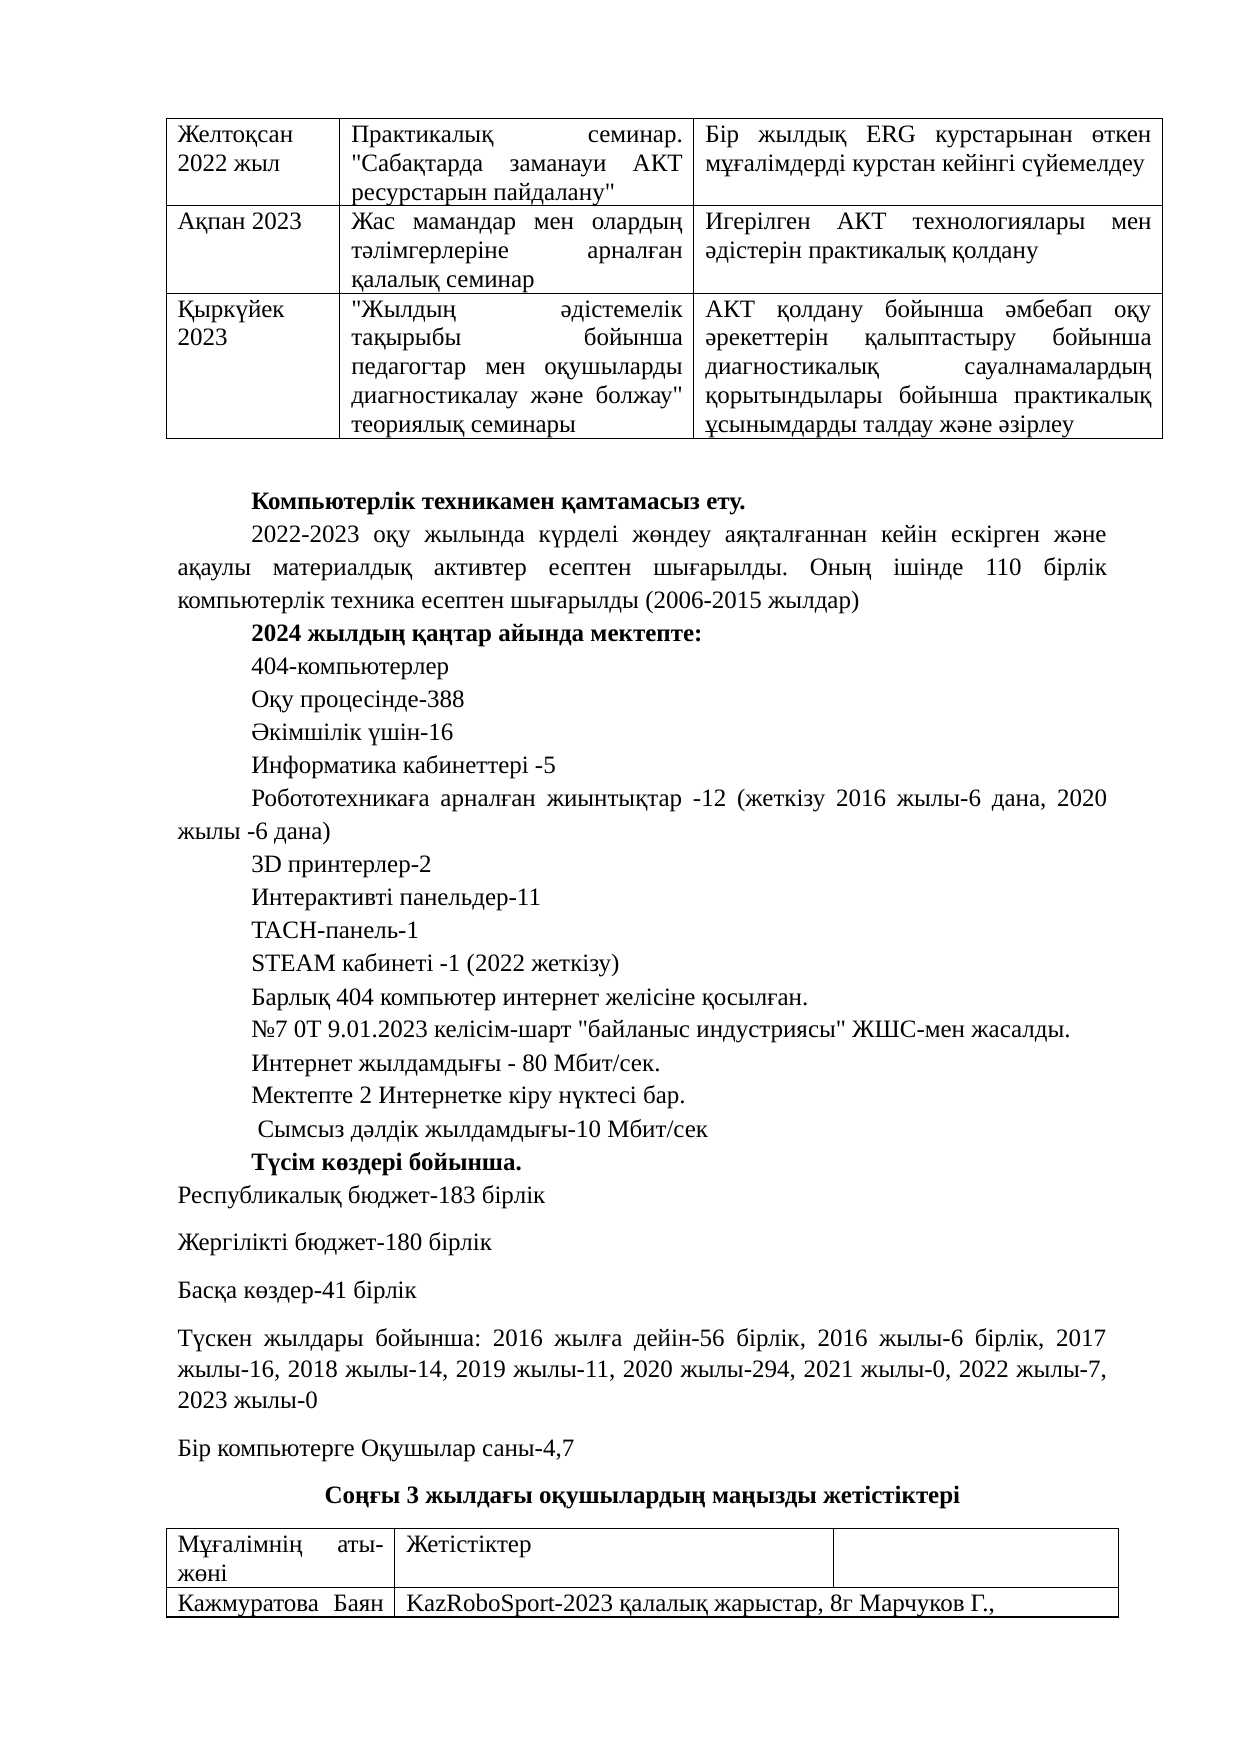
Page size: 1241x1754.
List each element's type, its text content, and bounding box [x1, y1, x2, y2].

text Түскен жылдары бойынша: 2016 жылға дейін-56 бірлік, 2016 жылы-6 бірлік, 2017 жылы-16, 2018 жылы-14, 2019 жылы-11, 2020 жылы-294, 2021 жылы-0, 2022 жылы-7, 2023 жылы-0 [177, 1323, 1107, 1414]
text Барлық 404 компьютер интернет желісіне қосылған. [177, 982, 1107, 1010]
text 3D принтерлер-2 [177, 849, 1107, 878]
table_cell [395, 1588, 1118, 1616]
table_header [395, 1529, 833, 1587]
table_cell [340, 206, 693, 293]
text Соңғы 3 жылдағы оқушылардың маңызды жетістіктері [177, 1480, 1107, 1509]
text Жергілікті бюджет-180 бірлік [177, 1227, 1107, 1256]
text Компьютерлік техникамен қамтамасыз ету. [177, 486, 1107, 515]
text №7 0Т 9.01.2023 келісім-шарт "байланыс индустриясы" ЖШС-мен жасалды. [177, 1014, 1107, 1043]
text Бір компьютерге Оқушылар саны-4,7 [177, 1433, 1107, 1461]
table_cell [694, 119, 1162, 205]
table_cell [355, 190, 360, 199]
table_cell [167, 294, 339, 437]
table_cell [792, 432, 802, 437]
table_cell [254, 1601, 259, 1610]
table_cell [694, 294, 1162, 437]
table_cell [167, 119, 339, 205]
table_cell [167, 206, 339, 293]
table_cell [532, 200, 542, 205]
text Мектепте 2 Интернетке кіру нүктесі бар. [177, 1081, 1107, 1109]
text Басқа көздер-41 бірлік [177, 1275, 1107, 1304]
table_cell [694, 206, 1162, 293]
text 404-компьютерлер [177, 651, 1107, 680]
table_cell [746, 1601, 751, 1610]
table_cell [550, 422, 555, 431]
text Республикалық бюджет-183 бірлік [177, 1180, 1107, 1208]
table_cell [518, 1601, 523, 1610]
text Интернет жылдамдығы - 80 Мбит/сек. [177, 1048, 1107, 1076]
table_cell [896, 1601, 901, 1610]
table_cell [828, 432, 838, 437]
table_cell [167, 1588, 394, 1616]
text STEAM кабинеті -1 (2022 жеткізу) [177, 948, 1107, 977]
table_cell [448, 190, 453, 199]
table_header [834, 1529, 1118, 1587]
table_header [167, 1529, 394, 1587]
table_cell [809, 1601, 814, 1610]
text Сымсыз дәлдік жылдамдығы-10 Мбит/сек [177, 1114, 1107, 1142]
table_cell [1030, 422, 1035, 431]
text 2024 жылдың қаңтар айында мектепте: [177, 618, 1107, 647]
text Информатика кабинеттері -5 [177, 750, 1107, 779]
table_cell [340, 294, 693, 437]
text Робототехникаға арналған жиынтықтар -12 (жеткізу 2016 жылы-6 дана, 2020 жылы -6 дана) [177, 783, 1107, 845]
text TACH-панель-1 [177, 916, 1107, 944]
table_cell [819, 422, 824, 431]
text Оқу процесінде-388 [177, 684, 1107, 713]
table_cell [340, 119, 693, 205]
text Түсім көздері бойынша. [177, 1147, 1107, 1175]
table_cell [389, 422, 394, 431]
text Интерактивті панельдер-11 [177, 882, 1107, 911]
text Әкімшілік үшін-16 [177, 717, 1107, 746]
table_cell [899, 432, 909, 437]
text 2022-2023 оқу жылында күрделі жөндеу аяқталғаннан кейін ескірген және ақаулы материалдық активтер есептен шығарылды. Оның ішінде 110 бірлік компьютерлік техника есептен шығарылды (2006-2015 жылдар) [177, 519, 1107, 614]
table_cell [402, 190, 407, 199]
